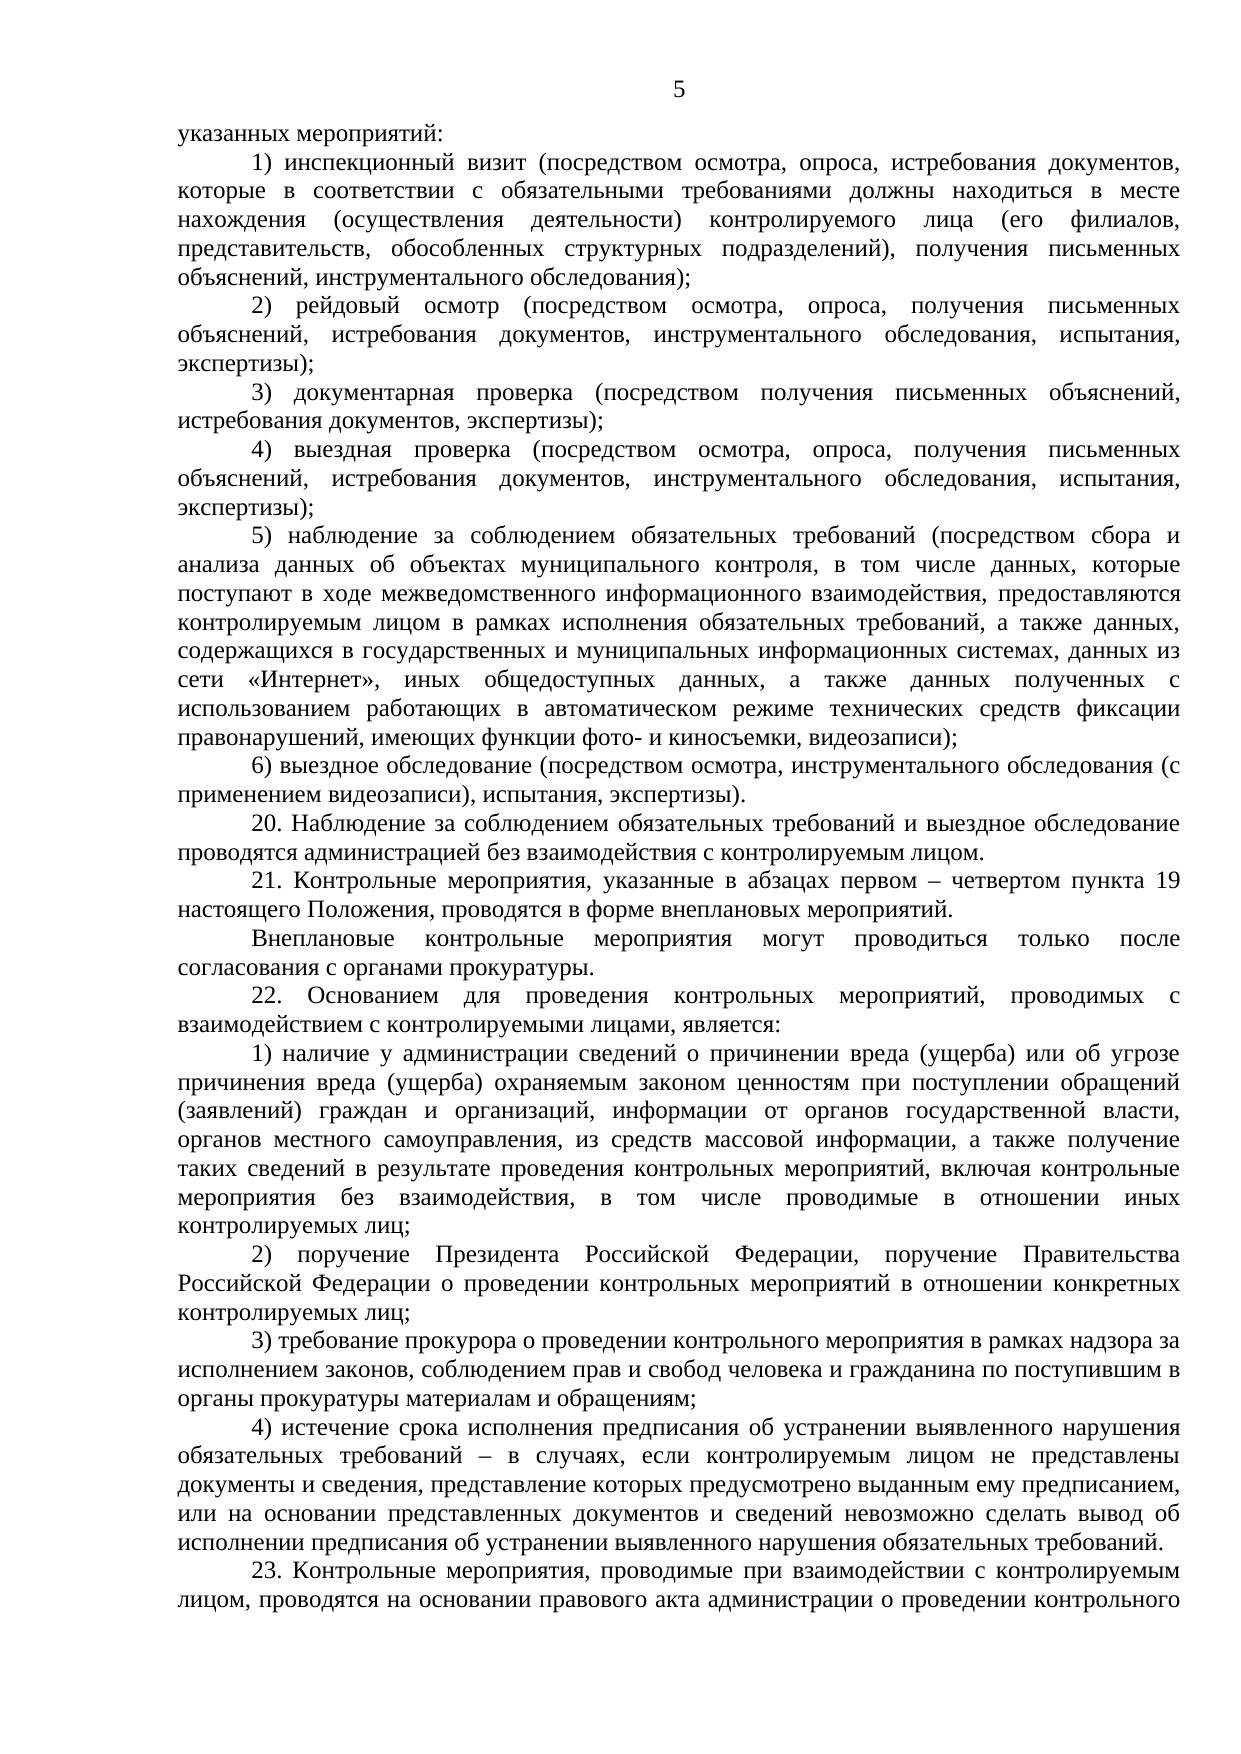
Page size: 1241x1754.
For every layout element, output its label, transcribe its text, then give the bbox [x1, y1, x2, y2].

text 1) наличие у администрации сведений о причинении вреда (ущерба) или об угрозе причинения вреда (ущерба) охраняемым законом ценностям при поступлении обращений (заявлений) граждан и организаций, информации от органов государственной власти, органов местного самоуправления, из средств массовой информации, а также получение таких сведений в результате проведения контрольных мероприятий, включая контрольные мероприятия без взаимодействия, в том числе проводимые в отношении иных контролируемых лиц; [177, 1038, 1181, 1239]
text 5) наблюдение за соблюдением обязательных требований (посредством сбора и анализа данных об объектах муниципального контроля, в том числе данных, которые поступают в ходе межведомственного информационного взаимодействия, предоставляются контролируемым лицом в рамках исполнения обязательных требований, а также данных, содержащихся в государственных и муниципальных информационных системах, данных из сети «Интернет», иных общедоступных данных, а также данных полученных с использованием работающих в автоматическом режиме технических средств фиксации правонарушений, имеющих функции фото- и киносъемки, видеозаписи); [177, 521, 1181, 607]
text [177, 118, 1181, 147]
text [177, 1556, 1181, 1613]
text 21. Контрольные мероприятия, указанные в абзацах первом – четвертом пункта 19 настоящего Положения, проводятся в форме внеплановых мероприятий. [177, 866, 1181, 923]
text 2) рейдовый осмотр (посредством осмотра, опроса, получения письменных объяснений, истребования документов, инструментального обследования, испытания, экспертизы); [177, 291, 1181, 377]
text 20. Наблюдение за соблюдением обязательных требований и выездное обследование проводятся администрацией без взаимодействия с контролируемым лицом. [177, 808, 1181, 866]
text 6) выездное обследование (посредством осмотра, инструментального обследования (с применением видеозаписи), испытания, экспертизы). [177, 751, 1181, 808]
text 3) требование прокурора о проведении контрольного мероприятия в рамках надзора за исполнением законов, соблюдением прав и свобод человека и гражданина по поступившим в органы прокуратуры материалам и обращениям; [177, 1326, 1181, 1412]
text 2) поручение Президента Российской Федерации, поручение Правительства Российской Федерации о проведении контрольных мероприятий в отношении конкретных контролируемых лиц; [177, 1239, 1181, 1326]
text 4) выездная проверка (посредством осмотра, опроса, получения письменных объяснений, истребования документов, инструментального обследования, испытания, экспертизы); [177, 434, 1181, 521]
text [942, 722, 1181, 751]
text Внеплановые контрольные мероприятия могут проводиться только после согласования с органами прокуратуры. [177, 923, 1181, 981]
text 3) документарная проверка (посредством получения письменных объяснений, истребования документов, экспертизы); [177, 377, 1181, 434]
text 4) истечение срока исполнения предписания об устранении выявленного нарушения обязательных требований – в случаях, если контролируемым лицом не представлены документы и сведения, представление которых предусмотрено выданным ему предписанием, или на основании представленных документов и сведений невозможно сделать вывод об исполнении предписания об устранении выявленного нарушения обязательных требований. [177, 1412, 1181, 1556]
text 22. Основанием для проведения контрольных мероприятий, проводимых с взаимодействием с контролируемыми лицами, является: [177, 981, 1181, 1038]
text 1) инспекционный визит (посредством осмотра, опроса, истребования документов, которые в соответствии с обязательными требованиями должны находиться в месте нахождения (осуществления деятельности) контролируемого лица (его филиалов, представительств, обособленных структурных подразделений), получения письменных объяснений, инструментального обследования); [177, 147, 1181, 291]
